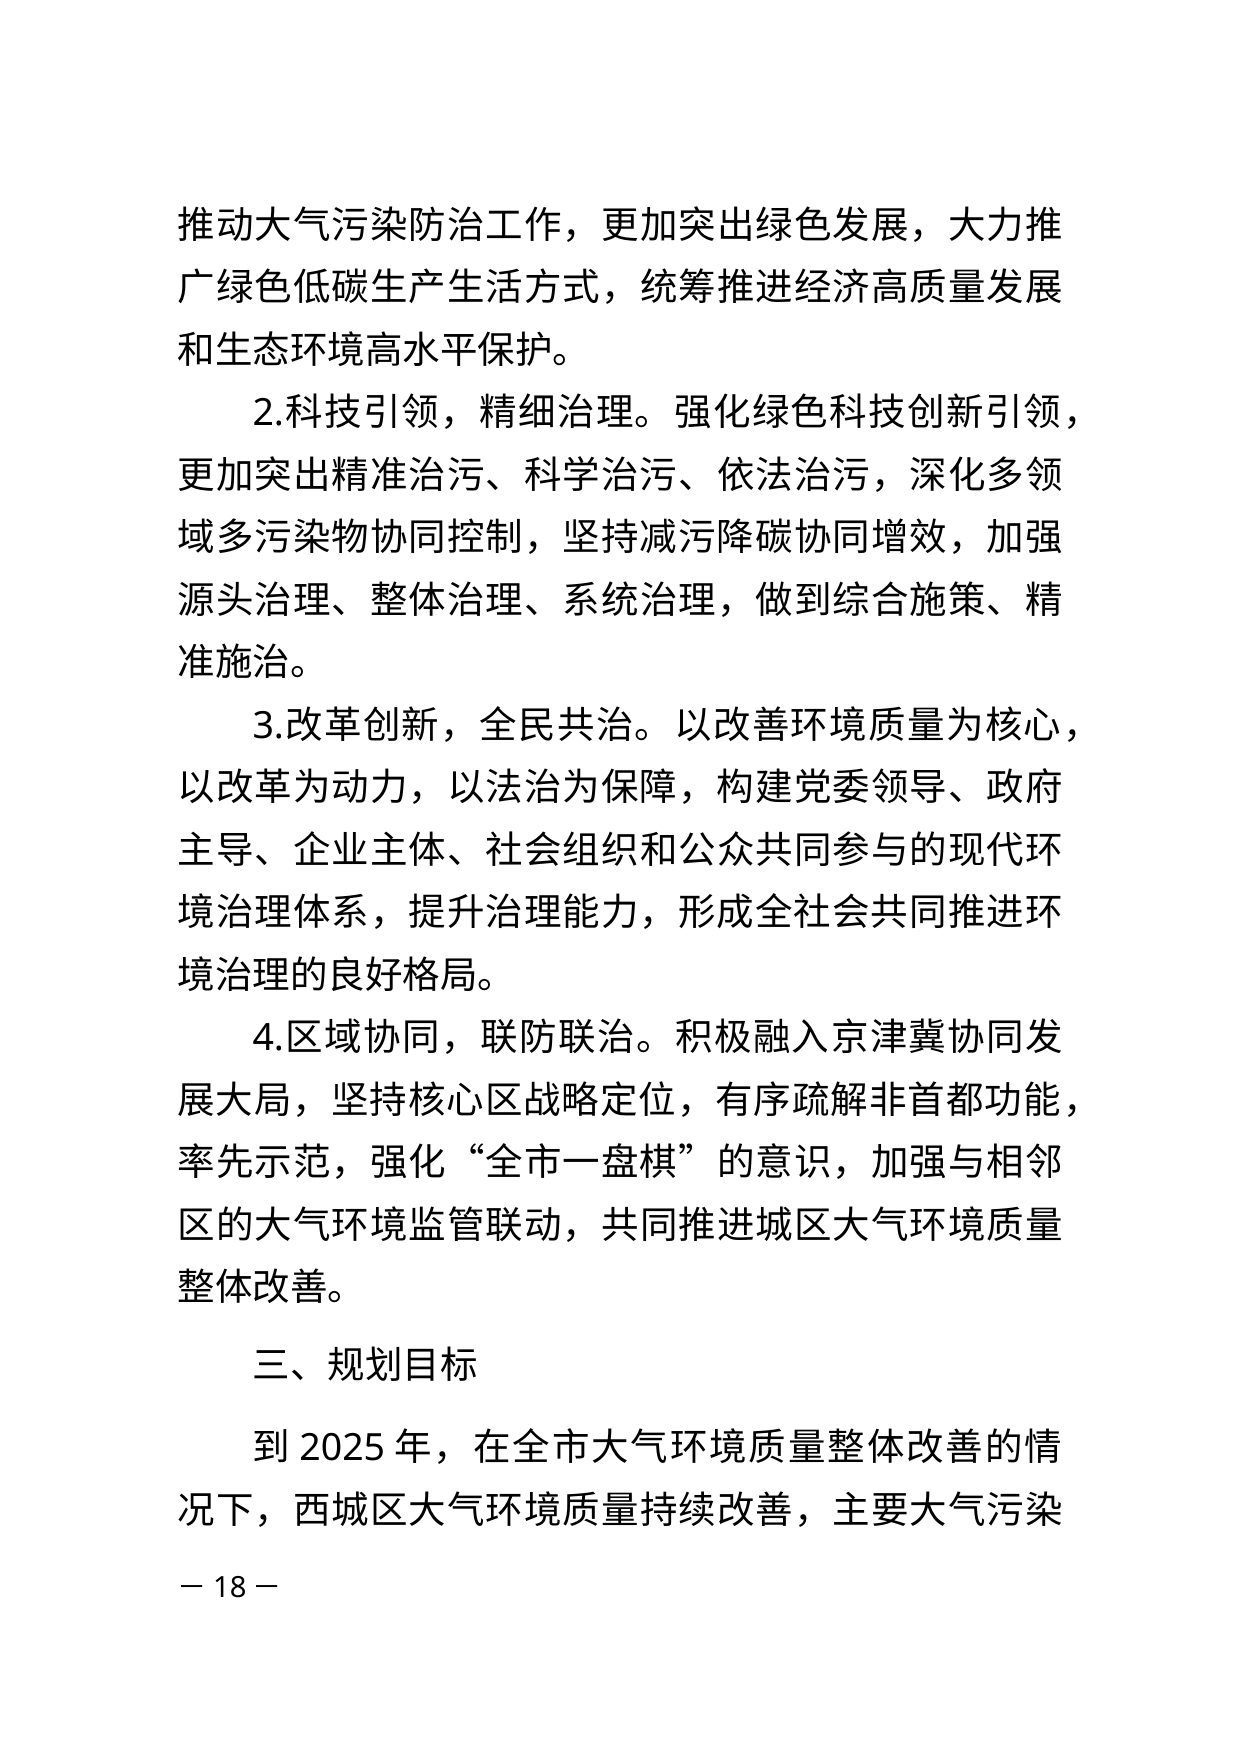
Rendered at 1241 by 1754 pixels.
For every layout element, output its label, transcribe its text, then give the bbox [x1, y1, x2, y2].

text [177, 188, 1063, 376]
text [177, 1411, 1063, 1536]
text 3.改革创新，全民共治。以改善环境质量为核心，以改革为动力，以法治为保障，构建党委领导、政府主导、企业主体、社会组织和公众共同参与的现代环境治理体系，提升治理能力，形成全社会共同推进环境治理的良好格局。 [177, 688, 1063, 1001]
subtitle 三、规划目标 [177, 1329, 1063, 1394]
text 4.区域协同，联防联治。积极融入京津冀协同发展大局，坚持核心区战略定位，有序疏解非首都功能，率先示范，强化“全市一盘棋”的意识，加强与相邻区的大气环境监管联动，共同推进城区大气环境质量整体改善。 [177, 1001, 1063, 1313]
text 2.科技引领，精细治理。强化绿色科技创新引领，更加突出精准治污、科学治污、依法治污，深化多领域多污染物协同控制，坚持减污降碳协同增效，加强源头治理、整体治理、系统治理，做到综合施策、精准施治。 [177, 376, 1063, 688]
